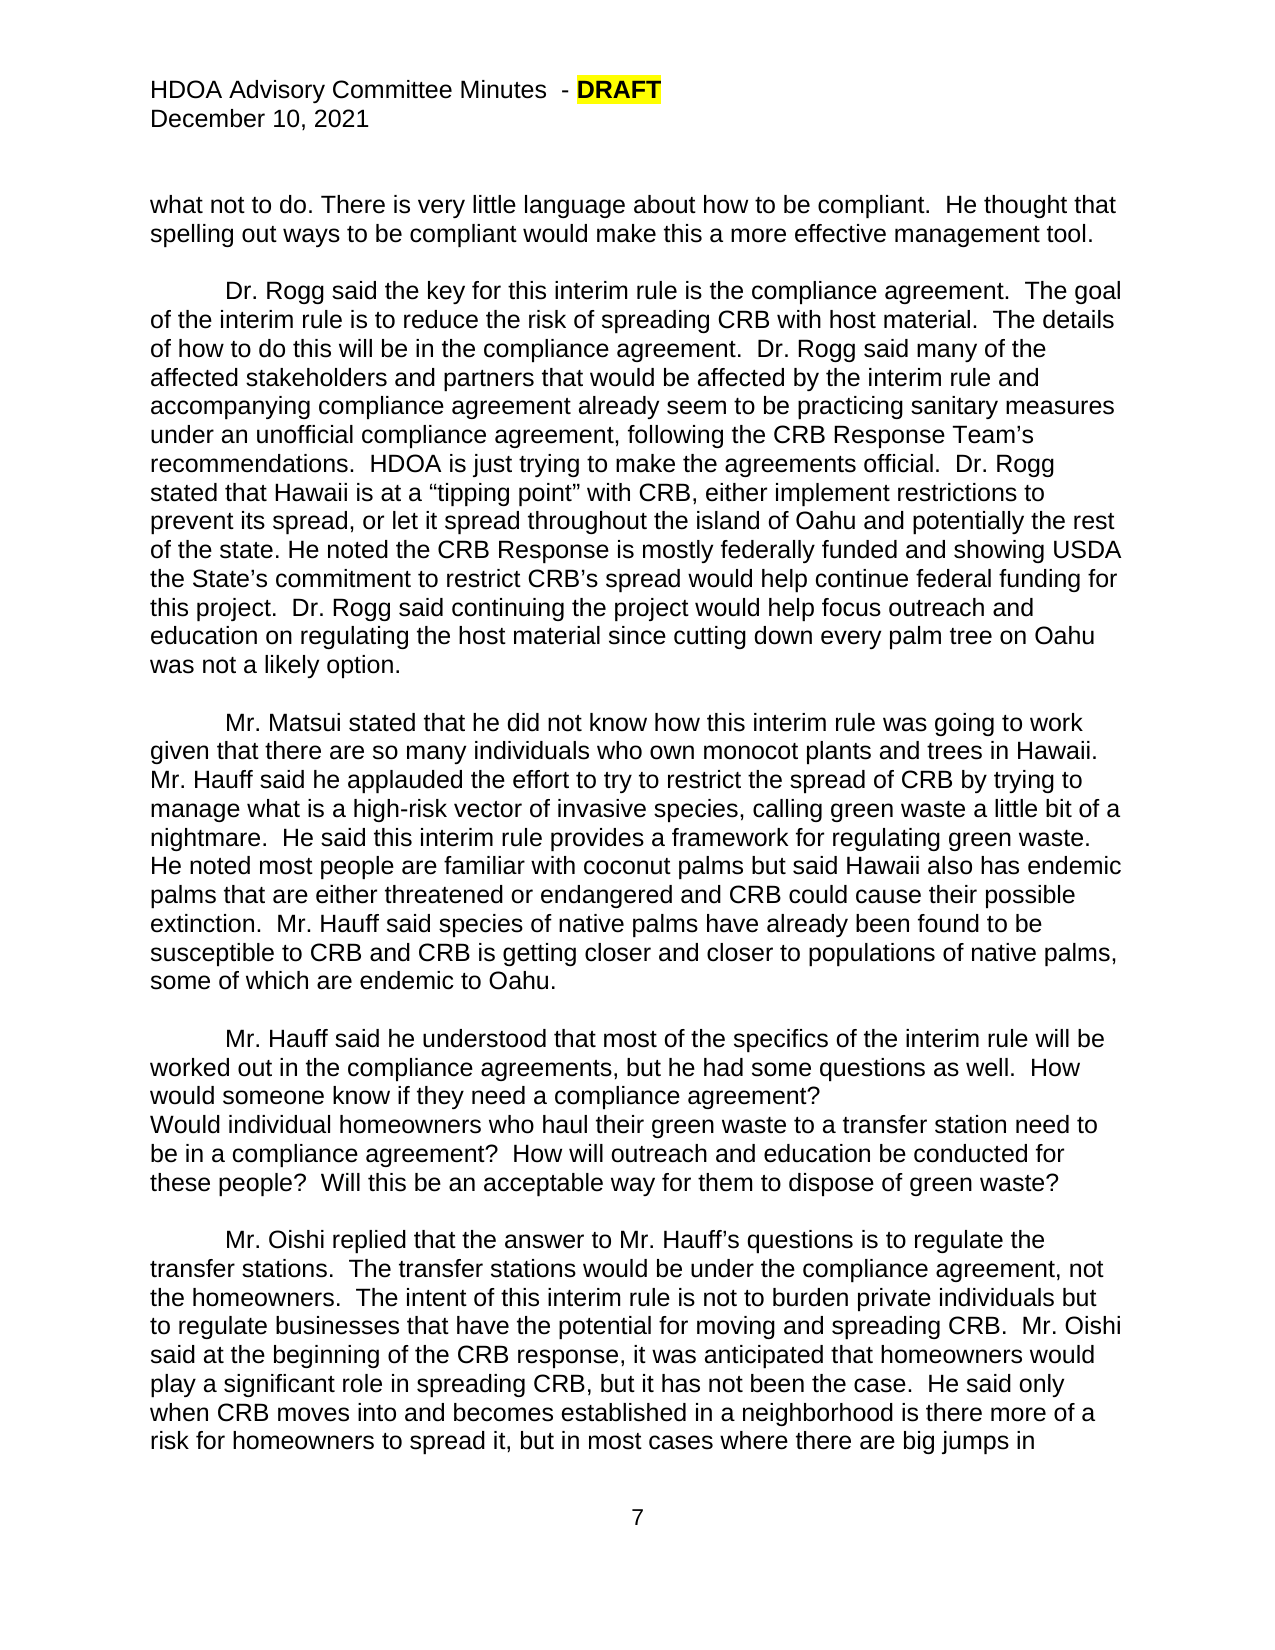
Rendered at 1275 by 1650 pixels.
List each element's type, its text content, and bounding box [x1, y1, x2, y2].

text Dr. Rogg said the key for this interim rule is the compliance agreement. The goal of the interim rule is to reduce the risk of spreading CRB with host material. The details of how to do this will be in the compliance agreement. Dr. Rogg said many of the affected stakeholders and partners that would be affected by the interim rule and accompanying compliance agreement already seem to be practicing sanitary measures under an unofficial compliance agreement, following the CRB Response Team’s recommendations. HDOA is just trying to make the agreements official. Dr. Rogg stated that Hawaii is at a “tipping point” with CRB, either implement restrictions to prevent its spread, or let it spread throughout the island of Oahu and potentially the rest of the state. He noted the CRB Response is mostly federally funded and showing USDA the State’s commitment to restrict CRB’s spread would help continue federal funding for this project. Dr. Rogg said continuing the project would help focus outreach and education on regulating the host material since cutting down every palm tree on Oahu was not a likely option. [150, 276, 1125, 679]
text Would individual homeowners who haul their green waste to a transfer station need to be in a compliance agreement? How will outreach and education be conducted for these people? Will this be an acceptable way for them to dispose of green waste? [150, 1110, 1125, 1196]
text Mr. Hauff said he understood that most of the specifics of the interim rule will be worked out in the compliance agreements, but he had some questions as well. How would someone know if they need a compliance agreement? [150, 1024, 1125, 1110]
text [150, 190, 1125, 247]
text Mr. Matsui stated that he did not know how this interim rule was going to work given that there are so many individuals who own monocot plants and trees in Hawaii. Mr. Hauff said he applauded the effort to try to restrict the spread of CRB by trying to manage what is a high-risk vector of invasive species, calling green waste a little bit of a nightmare. He said this interim rule provides a framework for regulating green waste. He noted most people are familiar with coconut palms but said Hawaii also has endemic palms that are either threatened or endangered and CRB could cause their possible extinction. Mr. Hauff said species of native palms have already been found to be susceptible to CRB and CRB is getting closer and closer to populations of native palms, some of which are endemic to Oahu. [150, 707, 1125, 995]
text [150, 1225, 1125, 1455]
